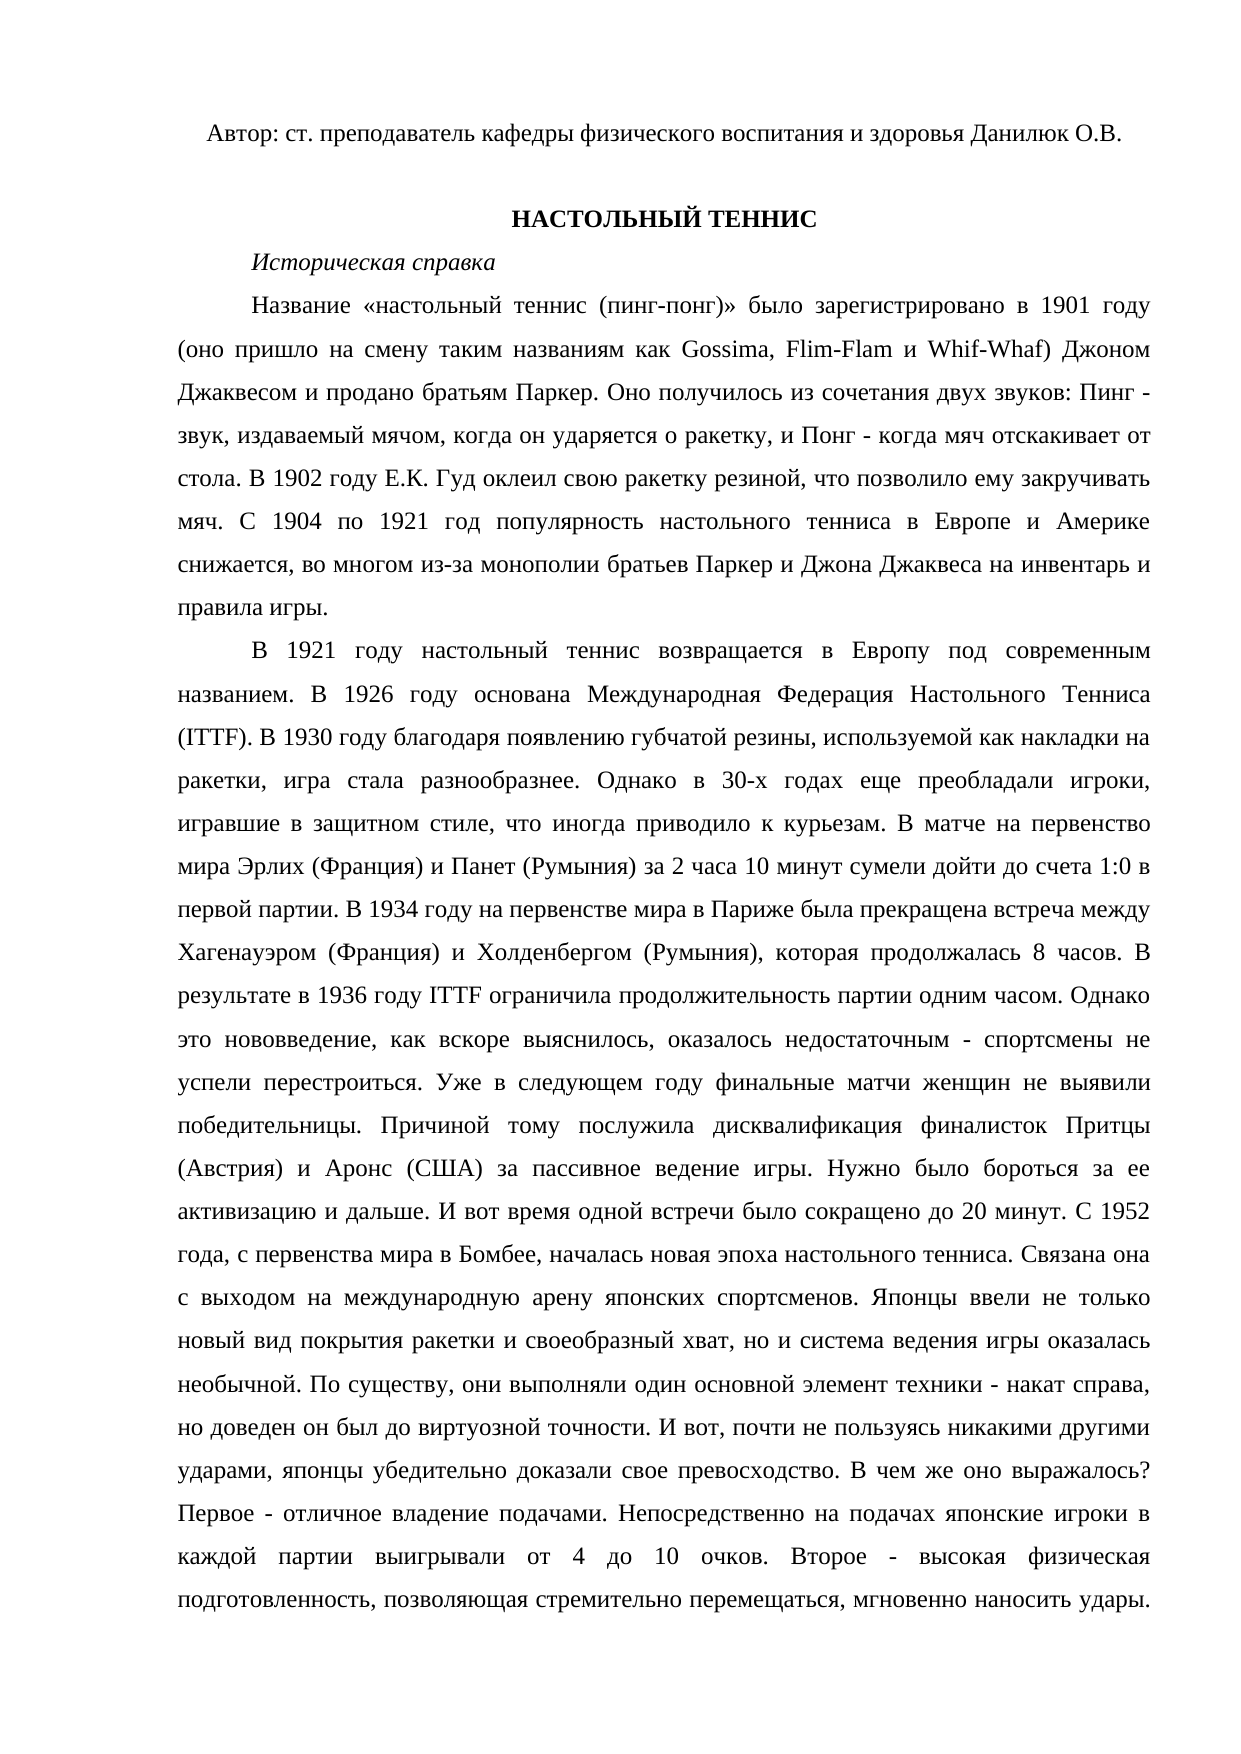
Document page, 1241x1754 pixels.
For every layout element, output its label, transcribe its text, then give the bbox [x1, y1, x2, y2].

text Автор: ст. преподаватель кафедры физического воспитания и здоровья Данилюк О.В. [177, 118, 1152, 147]
text НАСТОЛЬНЫЙ ТЕННИС [177, 204, 1152, 233]
text Историческая справка [177, 247, 1152, 276]
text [177, 636, 1152, 1613]
text Название «настольный теннис (пинг-понг)» было зарегистрировано в 1901 году (оно пришло на смену таким названиям как Gossima, Flim-Flam и Whif-Whaf) Джоном Джаквесом и продано братьям Паркер. Оно получилось из сочетания двух звуков: Пинг - звук, издаваемый мячом, когда он ударяется о ракетку, и Понг - когда мяч отскакивает от стола. В 1902 году Е.К. Гуд оклеил свою ракетку резиной, что позволило ему закручивать мяч. С 1904 по 1921 год популярность настольного тенниса в Европе и Америке снижается, во многом из-за монополии братьев Паркер и Джона Джаквеса на инвентарь и правила игры. [177, 291, 1152, 621]
